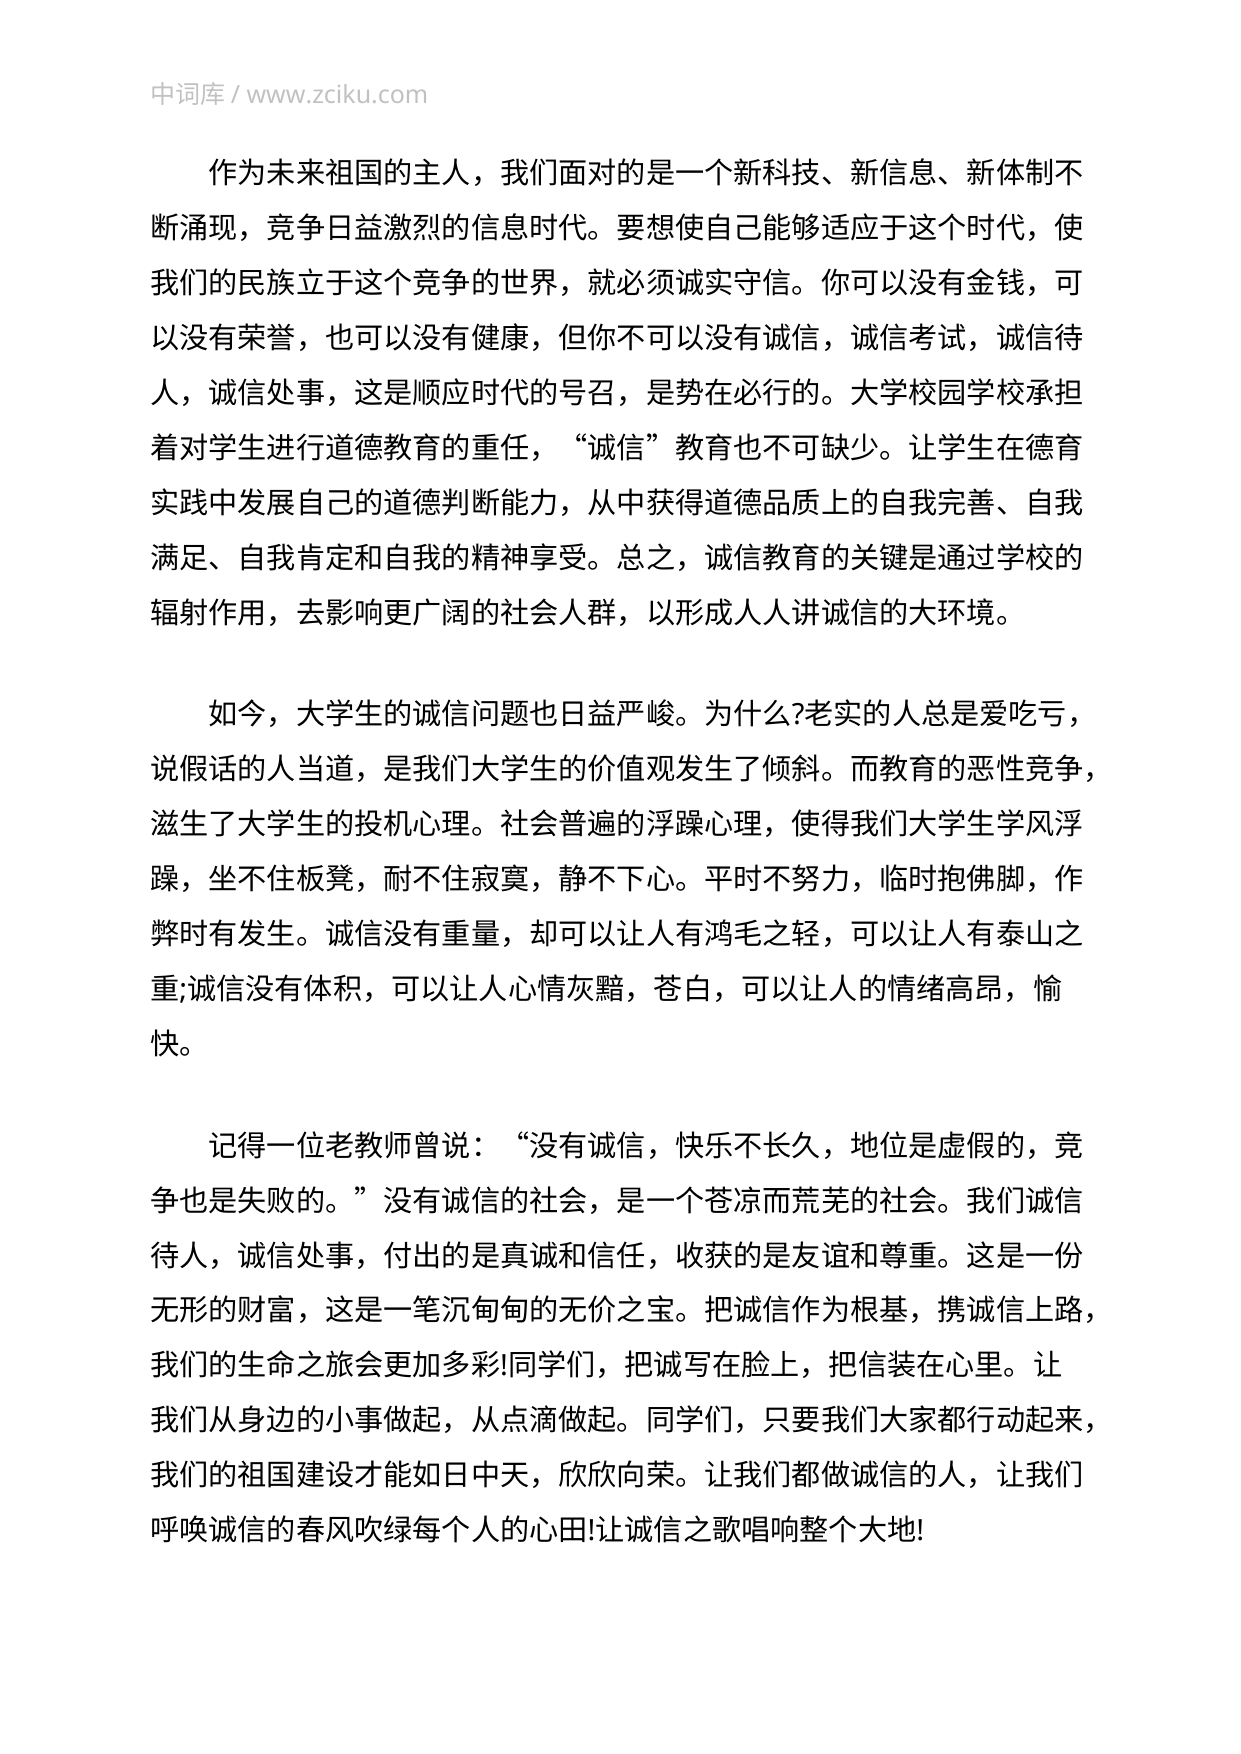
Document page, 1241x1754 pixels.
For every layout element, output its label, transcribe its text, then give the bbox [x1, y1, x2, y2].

text 如今，大学生的诚信问题也日益严峻。为什么?老实的人总是爱吃亏，说假话的人当道，是我们大学生的价值观发生了倾斜。而教育的恶性竞争，滋生了大学生的投机心理。社会普遍的浮躁心理，使得我们大学生学风浮躁，坐不住板凳，耐不住寂寞，静不下心。平时不努力，临时抱佛脚，作弊时有发生。诚信没有重量，却可以让人有鸿毛之轻，可以让人有泰山之重;诚信没有体积，可以让人心情灰黯，苍白，可以让人的情绪高昂，愉快。 [150, 691, 1090, 1063]
text 作为未来祖国的主人，我们面对的是一个新科技、新信息、新体制不断涌现，竞争日益激烈的信息时代。要想使自己能够适应于这个时代，使我们的民族立于这个竞争的世界，就必须诚实守信。你可以没有金钱，可以没有荣誉，也可以没有健康，但你不可以没有诚信，诚信考试，诚信待人，诚信处事，这是顺应时代的号召，是势在必行的。大学校园学校承担着对学生进行道德教育的重任，“诚信”教育也不可缺少。让学生在德育实践中发展自己的道德判断能力，从中获得道德品质上的自我完善、自我满足、自我肯定和自我的精神享受。总之，诚信教育的关键是通过学校的辐射作用，去影响更广阔的社会人群，以形成人人讲诚信的大环境。 [150, 150, 1090, 631]
text 记得一位老教师曾说：“没有诚信，快乐不长久，地位是虚假的，竞争也是失败的。”没有诚信的社会，是一个苍凉而荒芜的社会。我们诚信待人，诚信处事，付出的是真诚和信任，收获的是友谊和尊重。这是一份无形的财富，这是一笔沉甸甸的无价之宝。把诚信作为根基，携诚信上路，我们的生命之旅会更加多彩!同学们，把诚写在脸上，把信装在心里。让我们从身边的小事做起，从点滴做起。同学们，只要我们大家都行动起来，我们的祖国建设才能如日中天，欣欣向荣。让我们都做诚信的人，让我们呼唤诚信的春风吹绿每个人的心田!让诚信之歌唱响整个大地! [150, 1122, 1090, 1549]
